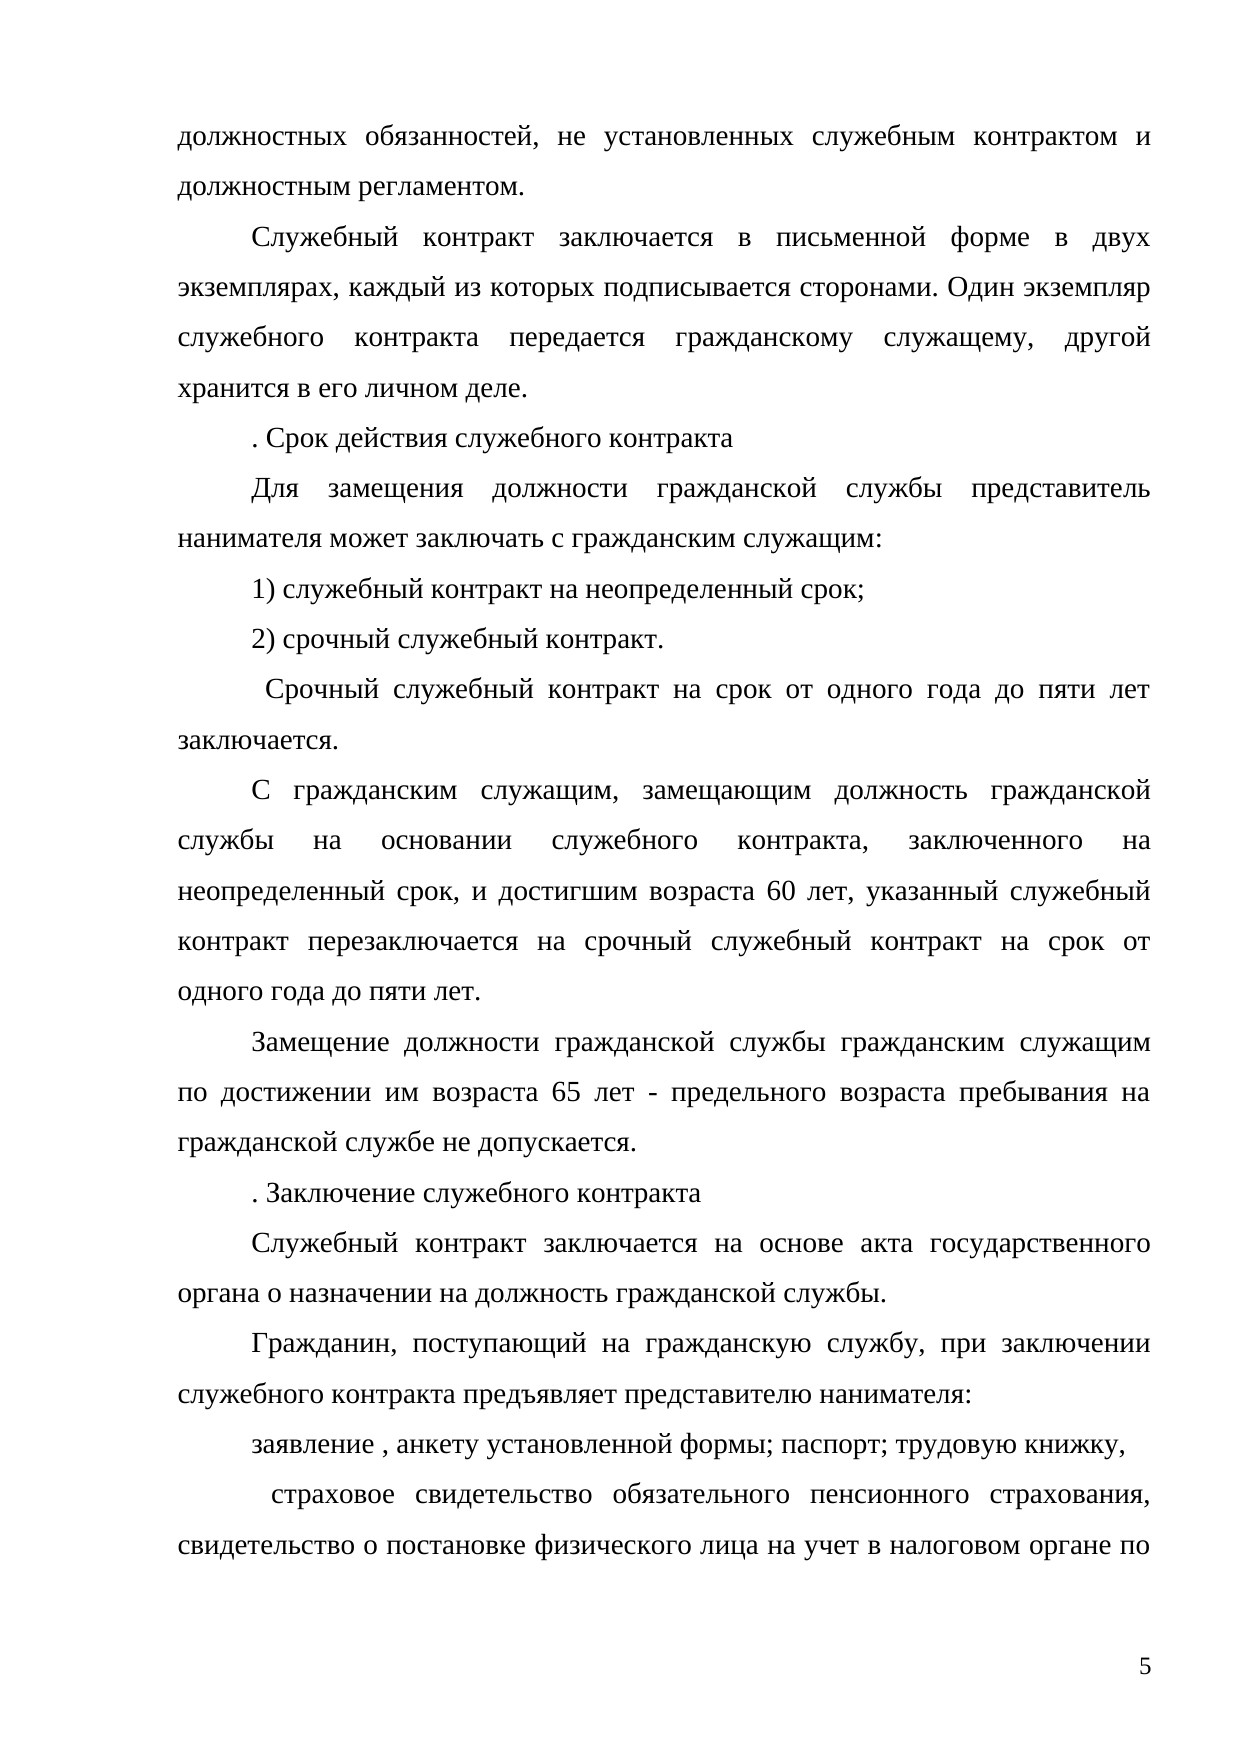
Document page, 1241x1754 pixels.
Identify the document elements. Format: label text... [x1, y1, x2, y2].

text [177, 118, 1152, 202]
text Срочный служебный контракт на срок от одного года до пяти лет заключается. [177, 672, 1152, 755]
text . Заключение служебного контракта [177, 1175, 1152, 1208]
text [177, 1477, 1152, 1560]
text . Срок действия служебного контракта [177, 420, 1152, 453]
text 1) служебный контракт на неопределенный срок; [177, 571, 1152, 604]
text Для замещения должности гражданской службы представитель нанимателя может заключать с гражданским служащим: [177, 470, 1152, 554]
text 2) срочный служебный контракт. [177, 621, 1152, 655]
text С гражданским служащим, замещающим должность гражданской службы на основании служебного контракта, заключенного на неопределенный срок, и достигшим возраста 60 лет, указанный служебный контракт перезаключается на срочный служебный контракт на срок от одного года до пяти лет. [177, 772, 1152, 1007]
text Служебный контракт заключается в письменной форме в двух экземплярах, каждый из которых подписывается сторонами. Один экземпляр служебного контракта передается гражданскому служащему, другой хранится в его личном деле. [177, 219, 1152, 403]
text заявление , анкету установленной формы; паспорт; трудовую книжку, [177, 1426, 1152, 1460]
text Гражданин, поступающий на гражданскую службу, при заключении служебного контракта предъявляет представителю нанимателя: [177, 1326, 1152, 1409]
text Замещение должности гражданской службы гражданским служащим по достижении им возраста 65 лет - предельного возраста пребывания на гражданской службе не допускается. [177, 1024, 1152, 1158]
text Служебный контракт заключается на основе акта государственного органа о назначении на должность гражданской службы. [177, 1225, 1152, 1309]
